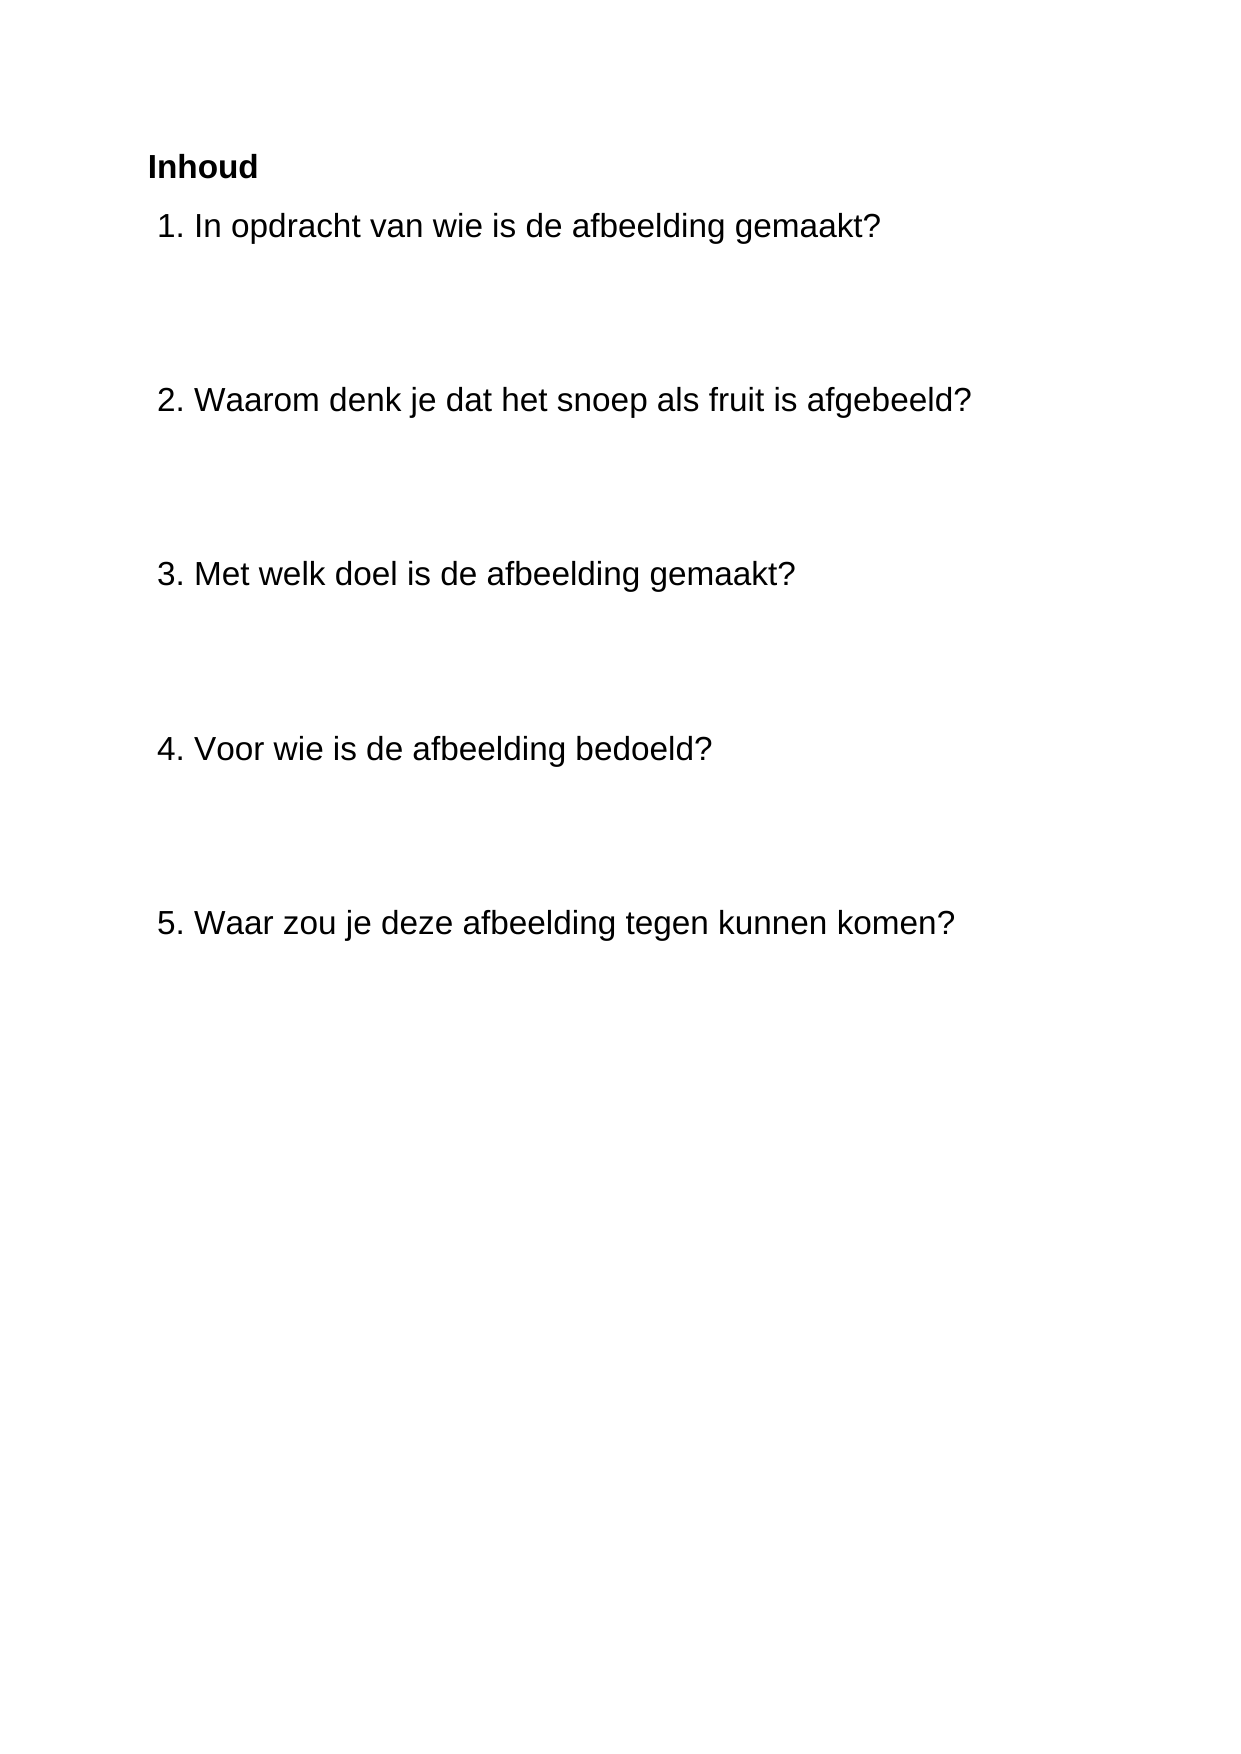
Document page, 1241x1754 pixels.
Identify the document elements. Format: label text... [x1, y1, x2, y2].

text 3. Met welk doel is de afbeelding gemaakt? [148, 554, 1093, 593]
text 5. Waar zou je deze afbeelding tegen kunnen komen? [148, 903, 1093, 942]
text 4. Voor wie is de afbeelding bedoeld? [148, 729, 1093, 767]
text Inhoud [148, 148, 1093, 186]
text 2. Waarom denk je dat het snoep als fruit is afgebeeld? [148, 380, 1093, 418]
text 1. In opdracht van wie is de afbeelding gemaakt? [148, 206, 1093, 244]
